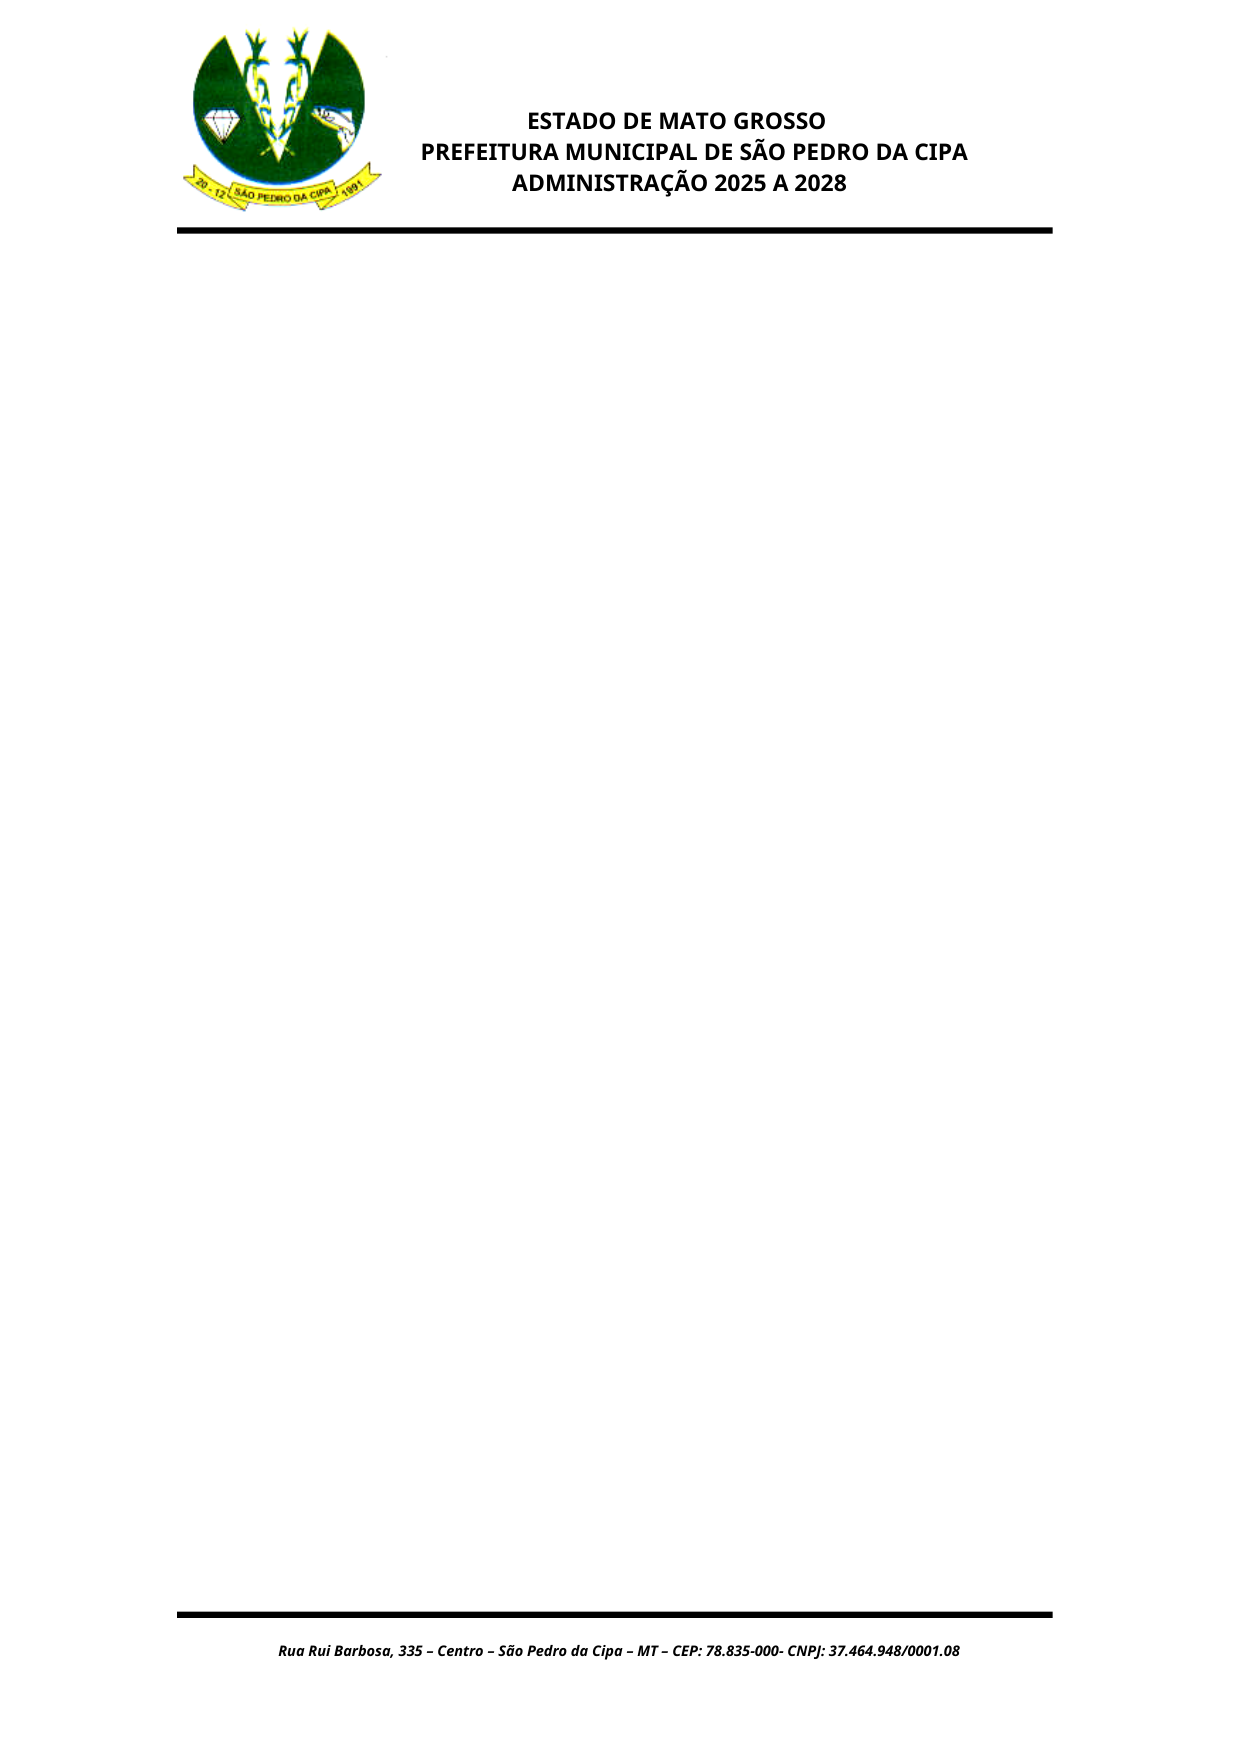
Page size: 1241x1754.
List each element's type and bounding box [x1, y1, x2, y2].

picture [158, 16, 396, 224]
